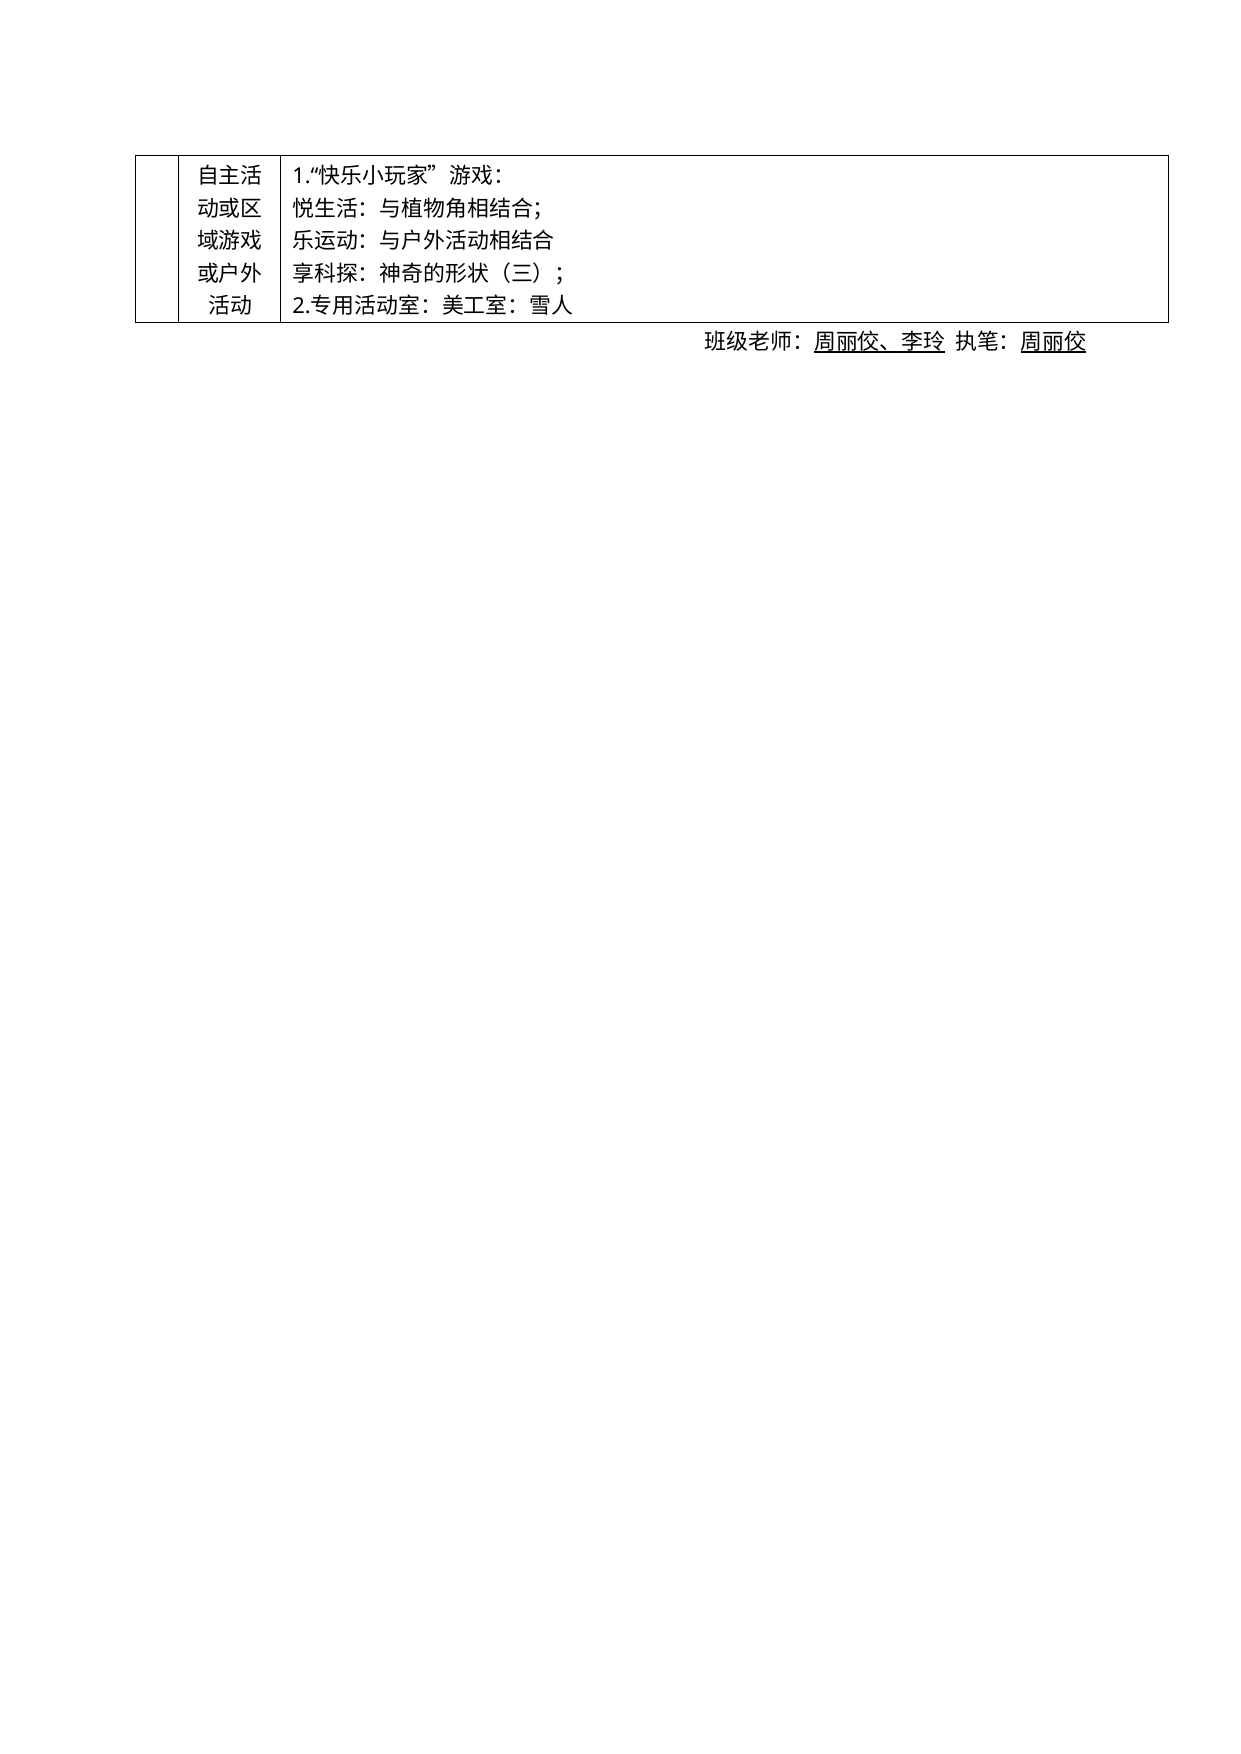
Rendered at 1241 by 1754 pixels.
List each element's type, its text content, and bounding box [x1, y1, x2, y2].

table_cell 1.“快乐小玩家”游戏： 悦生活：与植物角相结合； 乐运动：与户外活动相结合 享科探：神奇的形状（三）； 2.专用活动室：美工室：雪人 [281, 156, 1168, 322]
table_cell 下午 [136, 156, 178, 322]
table_cell 自主活动或区域游戏或户外活动 [179, 156, 280, 322]
text 班级老师：周丽佼、李玲 执笔：周丽佼 [136, 323, 1104, 356]
